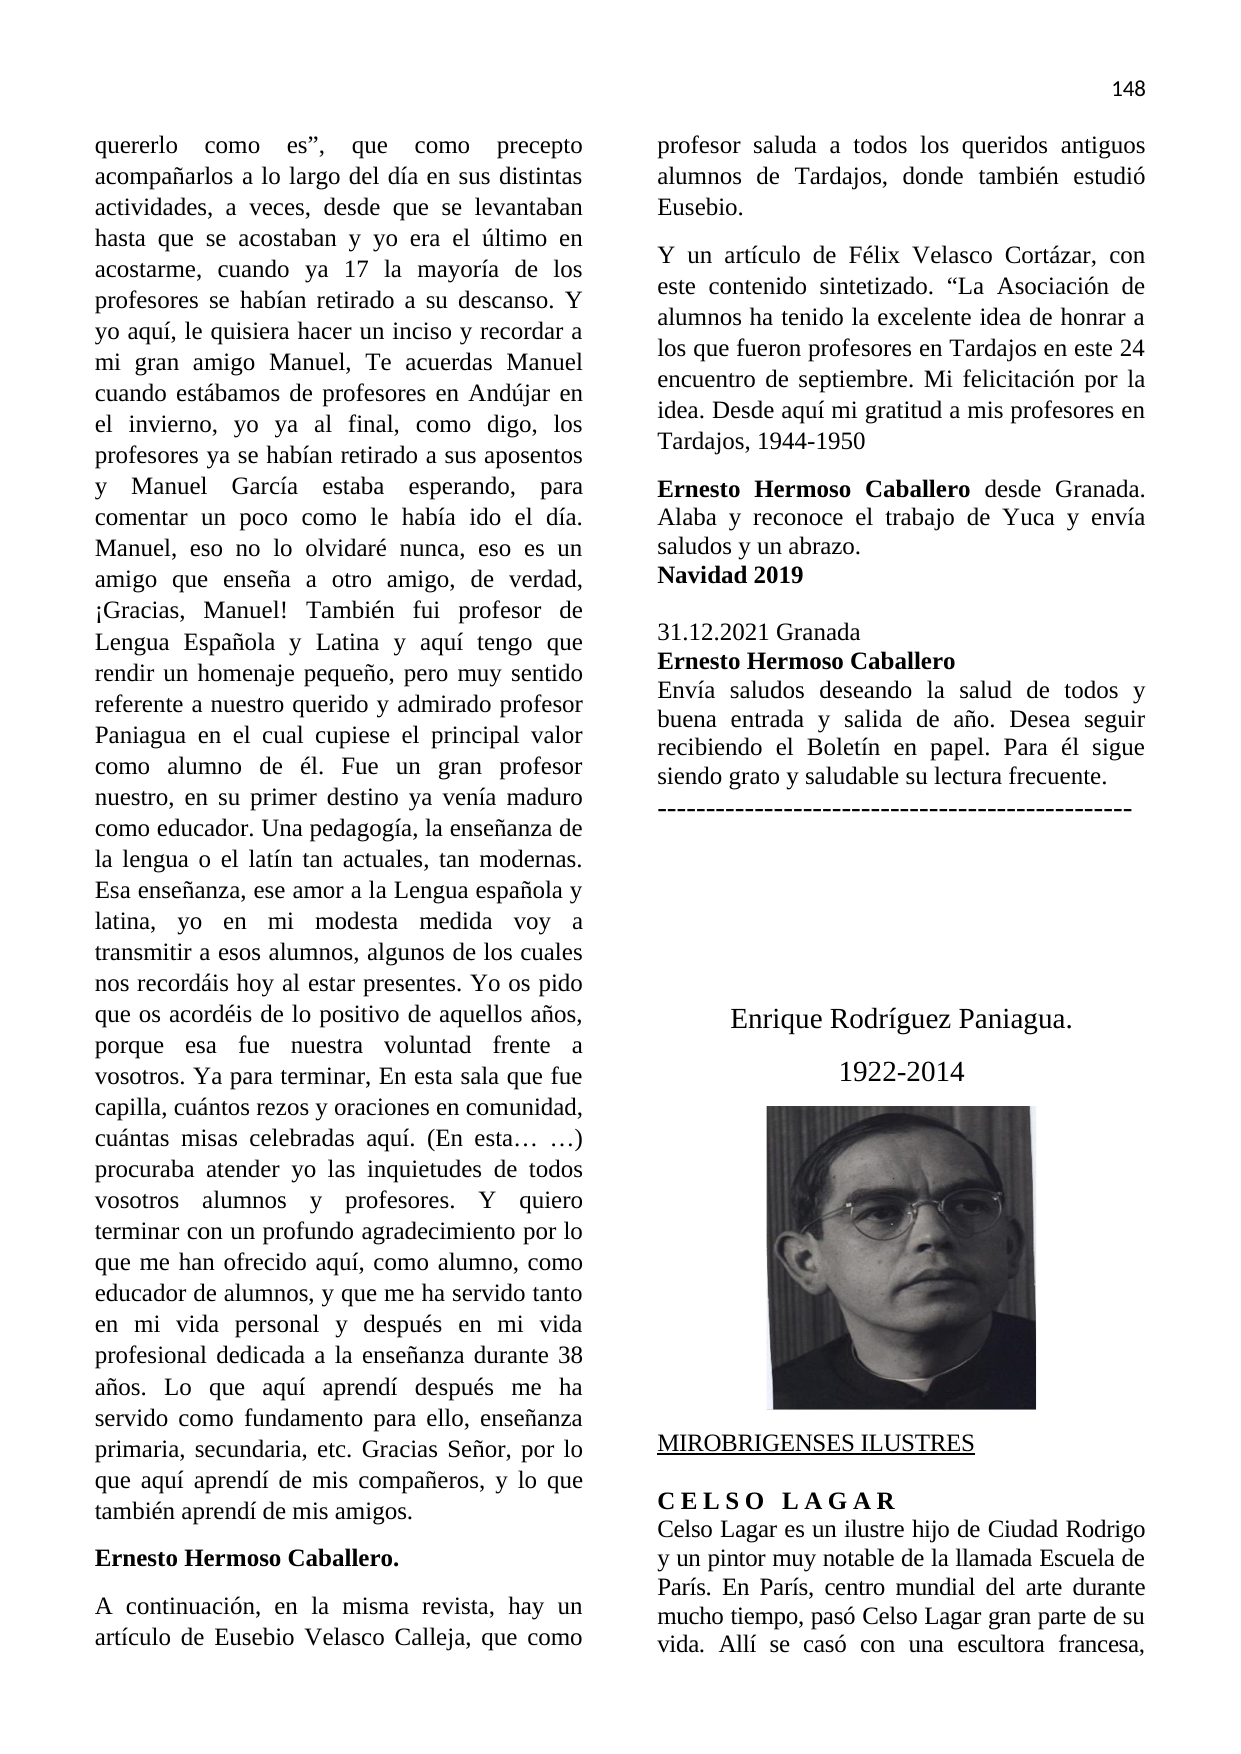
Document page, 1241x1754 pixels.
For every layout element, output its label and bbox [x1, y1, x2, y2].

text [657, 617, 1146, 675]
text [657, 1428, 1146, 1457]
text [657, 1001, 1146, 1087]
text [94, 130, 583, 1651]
picture [766, 1106, 1037, 1410]
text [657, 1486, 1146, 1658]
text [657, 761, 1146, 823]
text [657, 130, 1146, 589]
